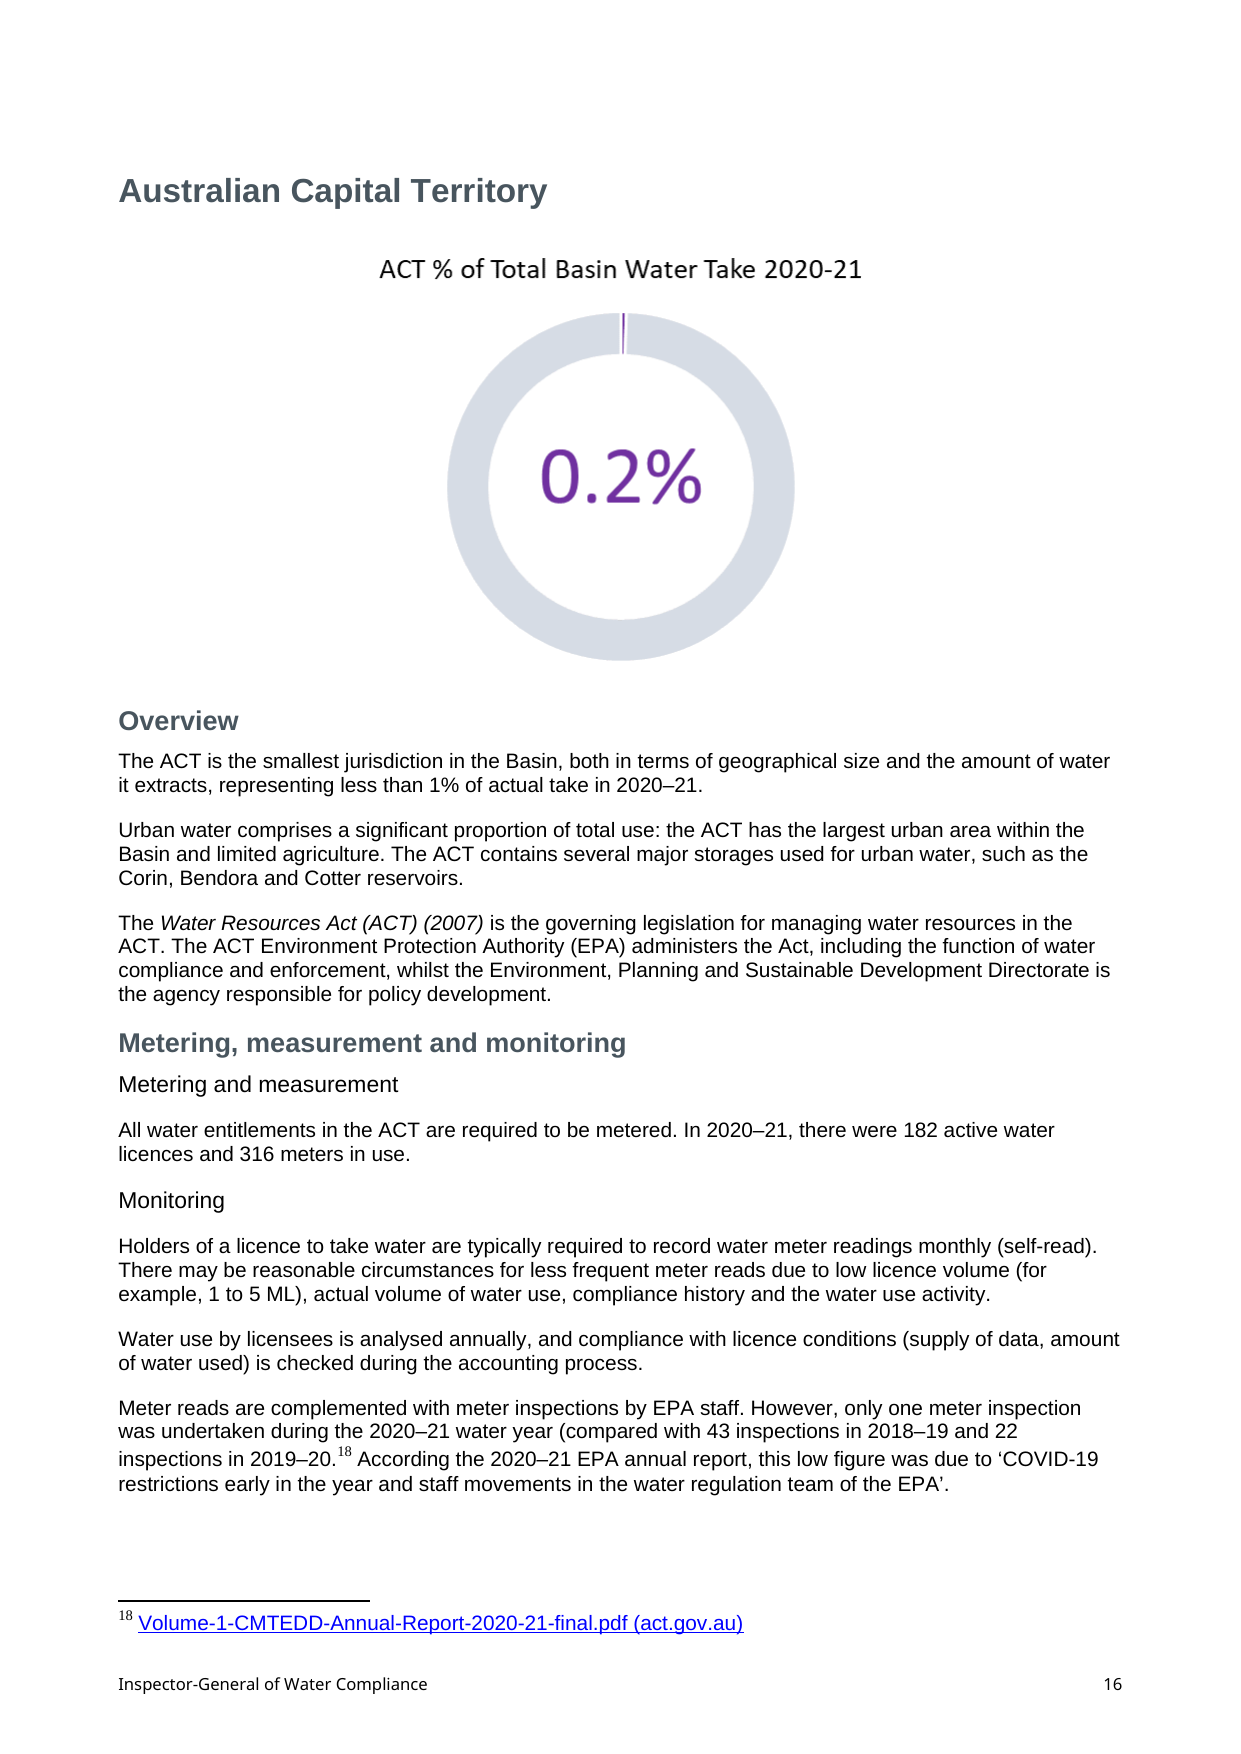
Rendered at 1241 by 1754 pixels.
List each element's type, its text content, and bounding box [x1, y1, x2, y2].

text Water use by licensees is analysed annually, and compliance with licence conditions (supply of data, amount of water used) is checked during the accounting process. [118, 1327, 1122, 1374]
text All water entitlements in the ACT are required to be metered. In 2020–21, there were 182 active water licences and 316 meters in use. [118, 1118, 1122, 1166]
text The ACT is the smallest jurisdiction in the Basin, both in terms of geographical size and the amount of water it extracts, representing less than 1% of actual take in 2020–21. [118, 749, 1122, 797]
text Meter reads are complemented with meter inspections by EPA staff. However, only one meter inspection was undertaken during the 2020–21 water year (compared with 43 inspections in 2018–19 and 22 inspections in 2019–20. According the 2020–21 EPA annual report, this low figure was due to ‘COVID-19 restrictions early in the year and staff movements in the water regulation team of the EPA’. [118, 1395, 1122, 1496]
subtitle Overview [118, 705, 1122, 736]
text The Water Resources Act (ACT) (2007) is the governing legislation for managing water resources in the ACT. The ACT Environment Protection Authority (EPA) administers the Act, including the function of water compliance and enforcement, whilst the Environment, Planning and Sustainable Development Directorate is the agency responsible for policy development. [118, 910, 1122, 1006]
subtitle Australian Capital Territory [118, 171, 1122, 209]
text Holders of a licence to take water are typically required to record water meter readings monthly (self-read). There may be reasonable circumstances for less frequent meter reads due to low licence volume (for example, 1 to 5 ML), actual volume of water use, compliance history and the water use activity. [118, 1234, 1122, 1306]
subtitle Metering, measurement and monitoring [118, 1027, 1122, 1058]
text Urban water comprises a significant proportion of total use: the ACT has the largest urban area within the Basin and limited agriculture. The ACT contains several major storages used for urban water, such as the Corin, Bendora and Cotter reservoirs. [118, 818, 1122, 889]
subtitle Monitoring [118, 1187, 1122, 1213]
picture [245, 234, 996, 685]
subtitle Metering and measurement [118, 1071, 1122, 1097]
